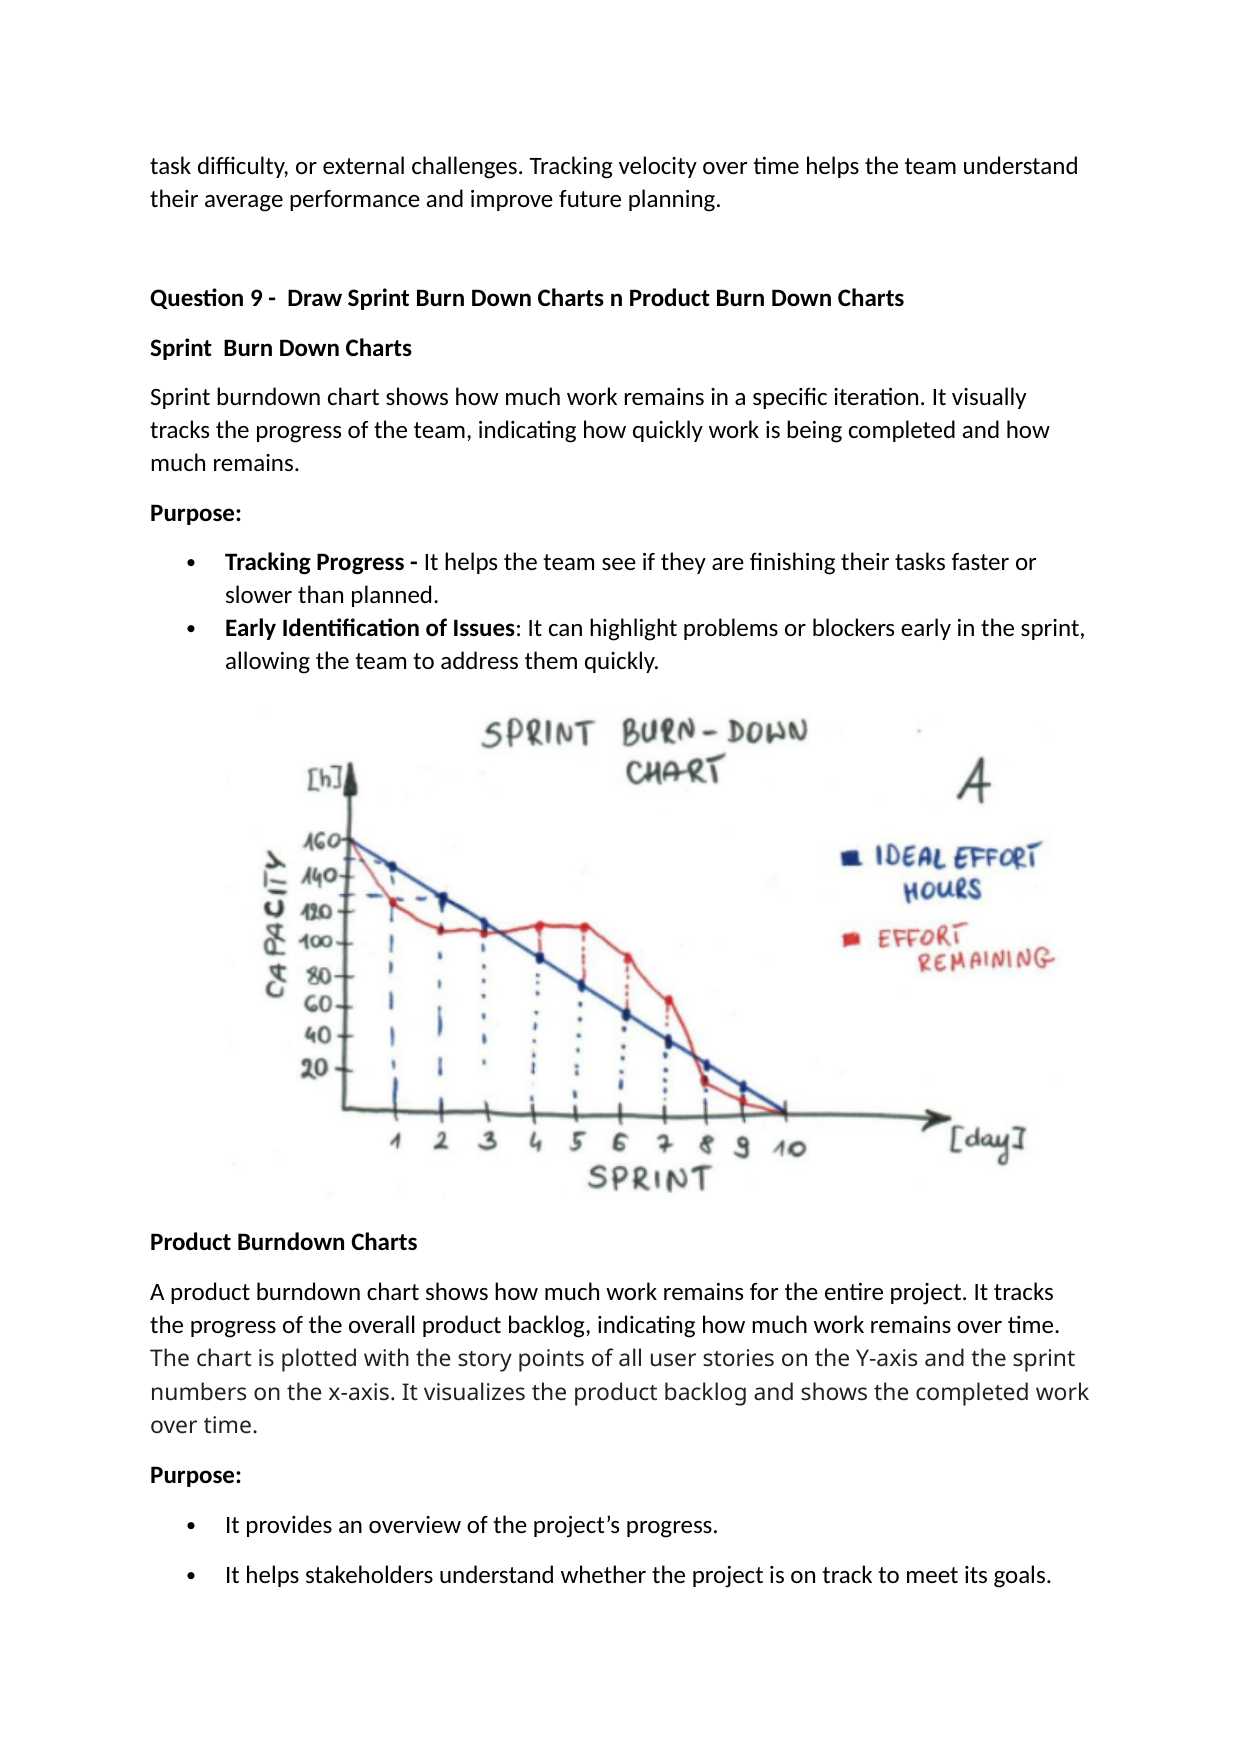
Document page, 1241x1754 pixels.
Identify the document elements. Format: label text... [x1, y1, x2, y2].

text Purpose: [150, 497, 1090, 527]
list It helps stakeholders understand whether the project is on track to meet its goals. [187, 1559, 1090, 1589]
text Sprint Burn Down Charts [150, 332, 1090, 362]
text Question 9 - Draw Sprint Burn Down Charts n Product Burn Down Charts [150, 282, 1090, 313]
picture [225, 694, 1063, 1207]
text Product Burndown Charts [150, 1226, 1090, 1257]
text Purpose: [150, 1460, 1090, 1490]
list Tracking Progress - It helps the team see if they are finishing their tasks faster or slower than planned. [187, 546, 1090, 610]
text Sprint burndown chart shows how much work remains in a specific iteration. It visually tracks the progress of the team, indicating how quickly work is being completed and how much remains. [150, 381, 1090, 478]
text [150, 150, 1090, 213]
text A product burndown chart shows how much work remains for the entire project. It tracks the progress of the overall product backlog, indicating how much work remains over time. The chart is plotted with the story points of all user stories on the Y-axis and the sprint numbers on the x-axis. It visualizes the product backlog and shows the completed work over time. [150, 1407, 1090, 1441]
text A product burndown chart shows how much work remains for the entire project. It tracks the progress of the overall product backlog, indicating how much work remains over time. The chart is plotted with the story points of all user stories on the Y-axis and the sprint numbers on the x-axis. It visualizes the product backlog and shows the completed work over time. [150, 1276, 1090, 1376]
list Early Identification of Issues: It can highlight problems or blockers early in the sprint, allowing the team to address them quickly. [187, 612, 1090, 676]
list It provides an overview of the project’s progress. [187, 1509, 1090, 1540]
